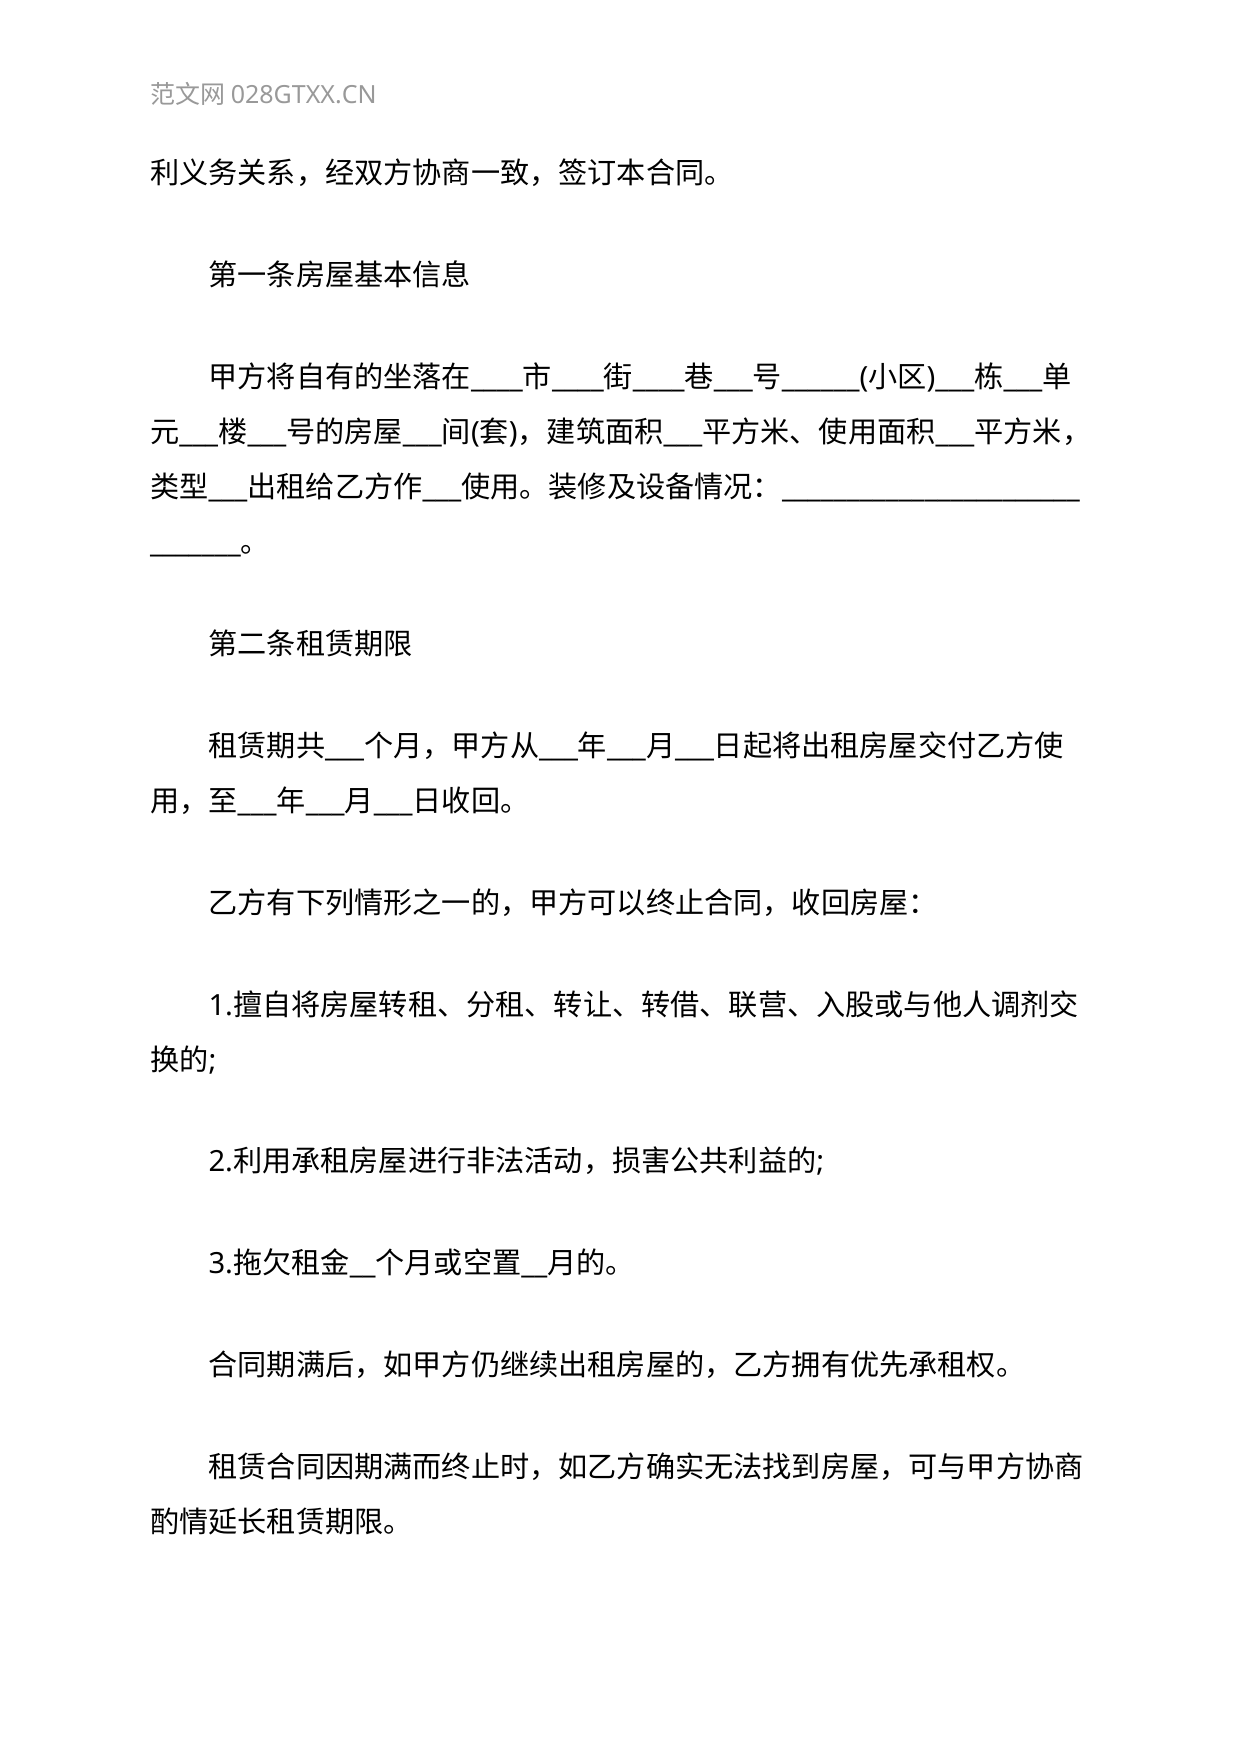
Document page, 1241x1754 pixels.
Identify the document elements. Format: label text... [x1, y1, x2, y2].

text 甲方将自有的坐落在____市____街____巷___号______(小区)___栋___单元___楼___号的房屋___间(套)，建筑面积___平方米、使用面积___平方米，类型___出租给乙方作___使用。装修及设备情况：______________________________。 [150, 353, 1090, 561]
text 租赁合同因期满而终止时，如乙方确实无法找到房屋，可与甲方协商酌情延长租赁期限。 [150, 1444, 1090, 1541]
text 2.利用承租房屋进行非法活动，损害公共利益的; [150, 1138, 1090, 1180]
text 1.擅自将房屋转租、分租、转让、转借、联营、入股或与他人调剂交换的; [150, 981, 1090, 1078]
text 合同期满后，如甲方仍继续出租房屋的，乙方拥有优先承租权。 [150, 1342, 1090, 1384]
text 租赁期共___个月，甲方从___年___月___日起将出租房屋交付乙方使用，至___年___月___日收回。 [150, 722, 1090, 820]
text 第二条租赁期限 [150, 621, 1090, 663]
text 第一条房屋基本信息 [150, 252, 1090, 294]
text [150, 150, 1090, 192]
text 3.拖欠租金__个月或空置__月的。 [150, 1240, 1090, 1282]
text 乙方有下列情形之一的，甲方可以终止合同，收回房屋： [150, 879, 1090, 922]
